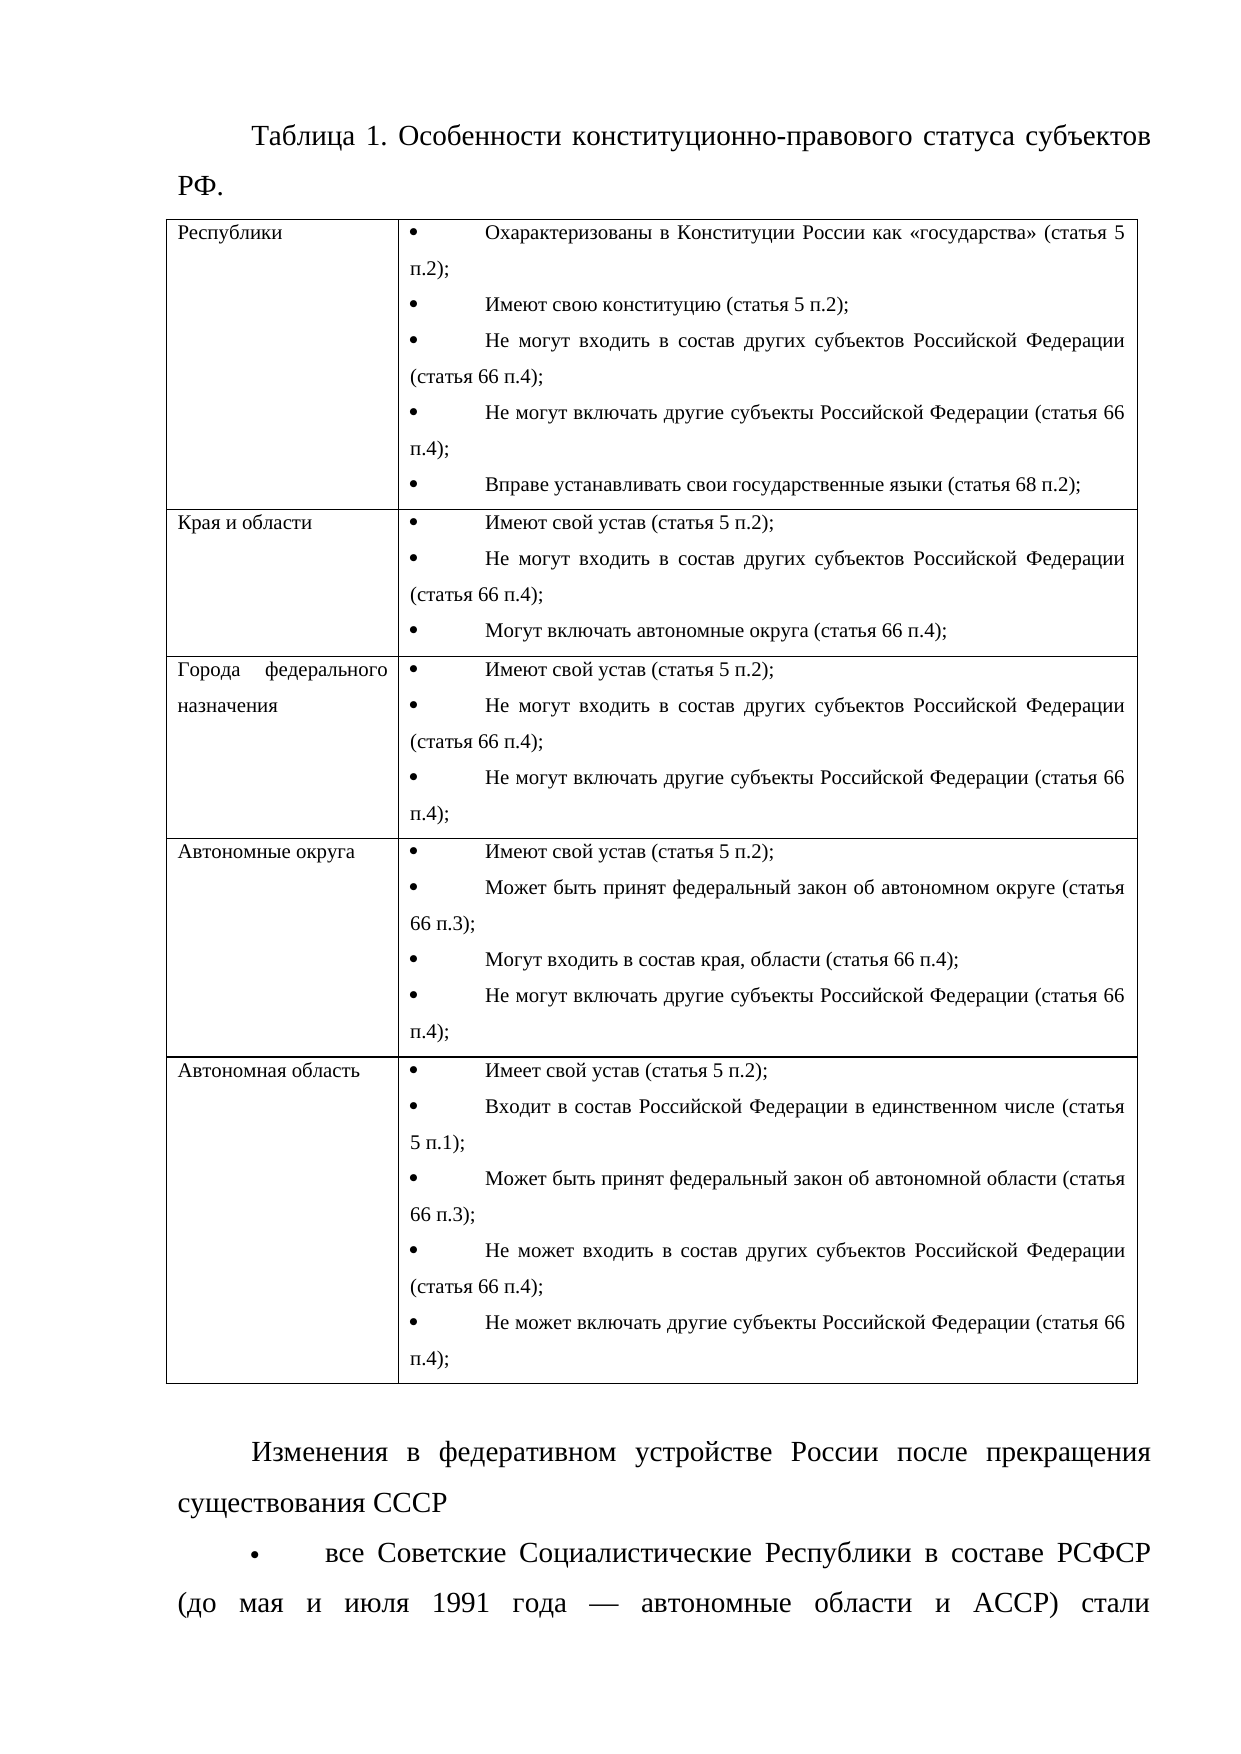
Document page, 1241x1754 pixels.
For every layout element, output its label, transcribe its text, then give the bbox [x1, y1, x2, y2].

table_header Охарактеризованы в Конституции России как «государства» (статья 5 п.2); Имеют свою конституцию (статья 5 п.2); Не могут входить в состав других субъектов Российской Федерации (статья 66 п.4); Не могут включать другие субъекты Российской Федерации (статья 66 п.4); Вправе устанавливать свои государственные языки (статья 68 п.2); [399, 220, 1137, 509]
table_cell Автономная область [167, 1058, 398, 1383]
table_cell Автономные округа [167, 839, 398, 1056]
table_cell Края и области [167, 510, 398, 656]
table_cell Города федерального назначения [167, 657, 398, 838]
subtitle Изменения в федеративном устройстве России после прекращения существования СССР [177, 1434, 1152, 1518]
text Таблица 1. Особенности конституционно-правового статуса субъектов РФ. [177, 118, 1152, 202]
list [177, 1535, 1152, 1619]
table_cell Имеют свой устав (статья 5 п.2); Может быть принят федеральный закон об автономном округе (статья 66 п.3); Могут входить в состав края, области (статья 66 п.4); Не могут включать другие субъекты Российской Федерации (статья 66 п.4); [399, 839, 1137, 1056]
table_cell Имеют свой устав (статья 5 п.2); Не могут входить в состав других субъектов Российской Федерации (статья 66 п.4); Могут включать автономные округа (статья 66 п.4); [399, 510, 1137, 656]
table_cell Имеют свой устав (статья 5 п.2); Не могут входить в состав других субъектов Российской Федерации (статья 66 п.4); Не могут включать другие субъекты Российской Федерации (статья 66 п.4); [399, 657, 1137, 838]
table_cell Имеет свой устав (статья 5 п.2); Входит в состав Российской Федерации в единственном числе (статья 5 п.1); Может быть принят федеральный закон об автономной области (статья 66 п.3); Не может входить в состав других субъектов Российской Федерации (статья 66 п.4); Не может включать другие субъекты Российской Федерации (статья 66 п.4); [399, 1058, 1137, 1383]
table_header Республики [167, 220, 398, 509]
